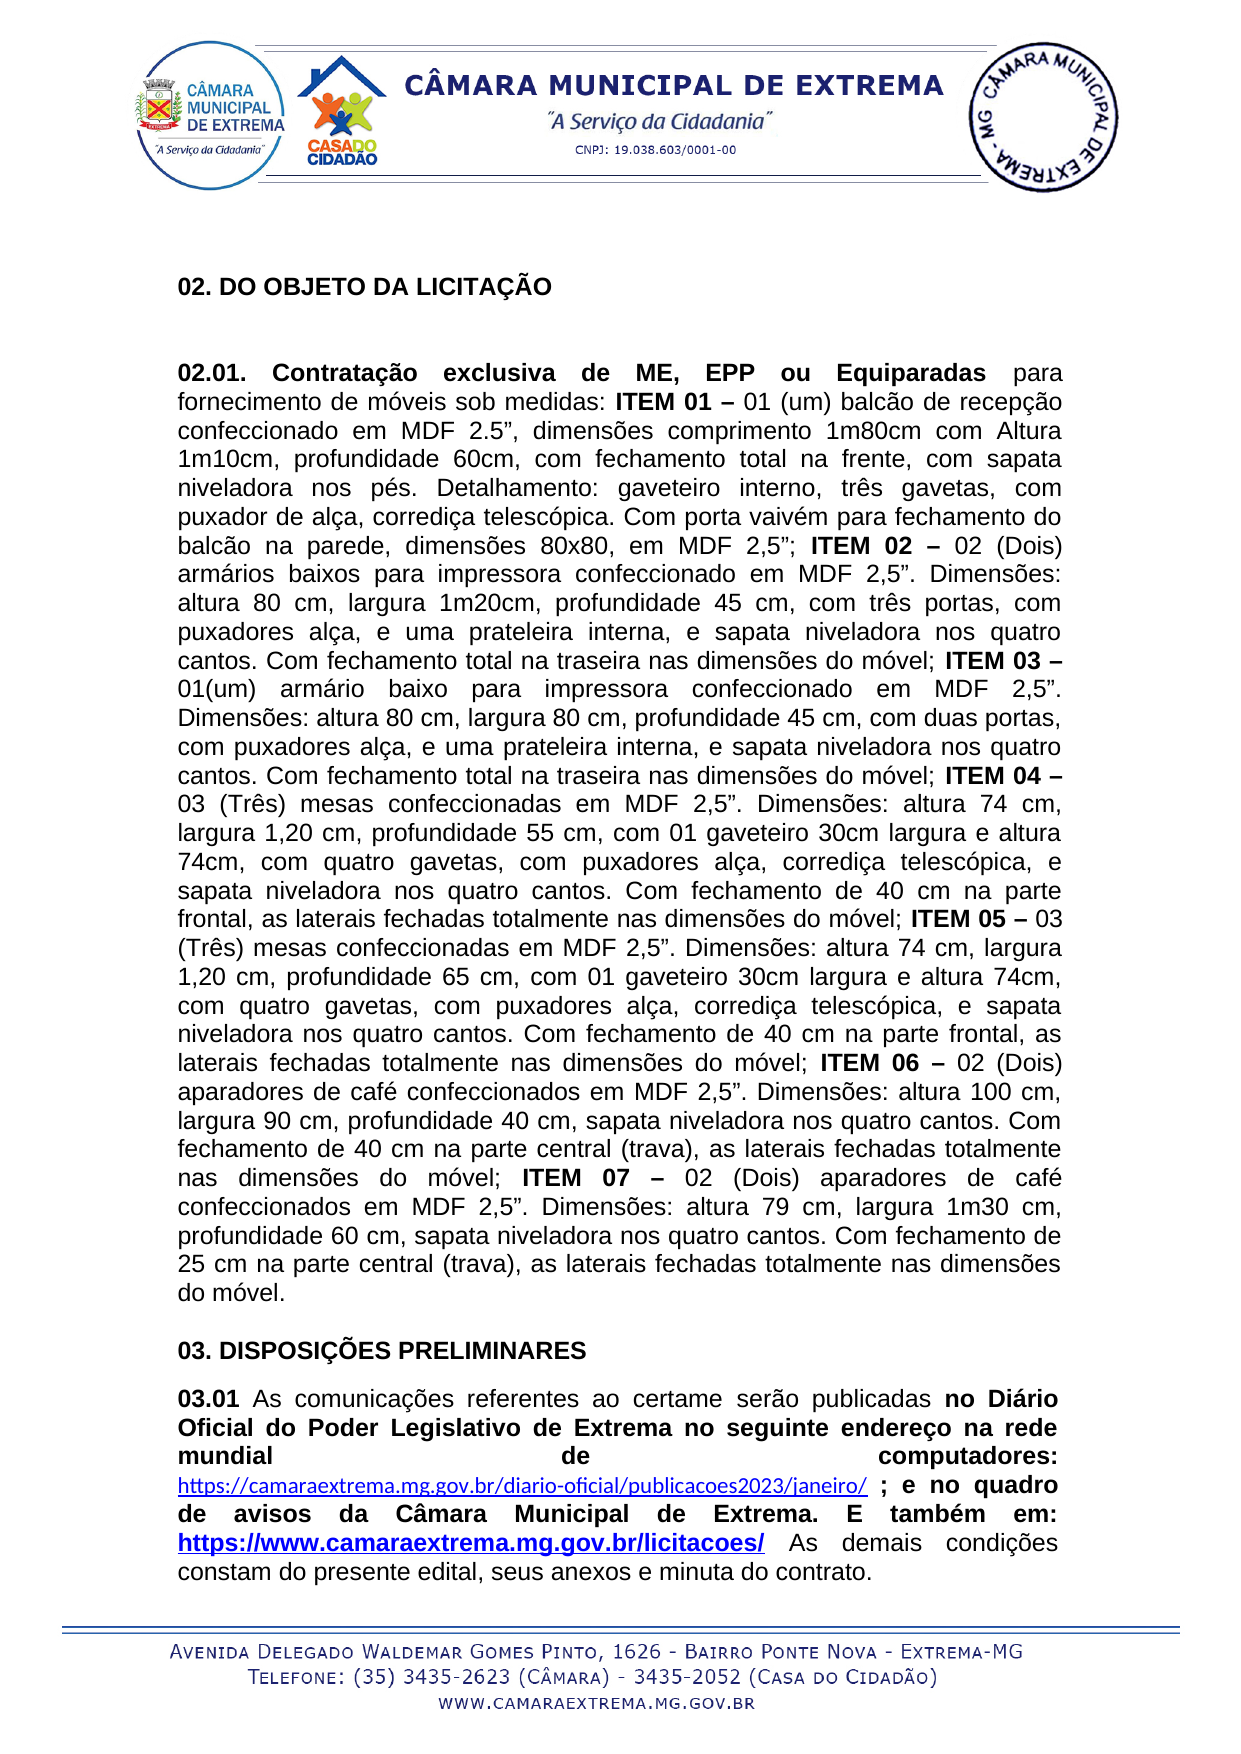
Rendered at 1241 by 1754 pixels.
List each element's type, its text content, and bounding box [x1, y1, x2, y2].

picture [124, 30, 1123, 221]
text 02.01. Contratação exclusiva de ME, EPP ou Equiparadas para fornecimento de móveis sob medidas: ITEM 01 – 01 (um) balcão de recepção confeccionado em MDF 2.5”, dimensões comprimento 1m80cm com Altura 1m10cm, profundidade 60cm, com fechamento total na frente, com sapata niveladora nos pés. Detalhamento: gaveteiro interno, três gavetas, com puxador de alça, corrediça telescópica. Com porta vaivém para fechamento do balcão na parede, dimensões 80x80, em MDF 2,5”; ITEM 02 – 02 (Dois) armários baixos para impressora confeccionado em MDF 2,5”. Dimensões: altura 80 cm, largura 1m20cm, profundidade 45 cm, com três portas, com puxadores alça, e uma prateleira interna, e sapata niveladora nos quatro cantos. Com fechamento total na traseira nas dimensões do móvel; ITEM 03 – 01(um) armário baixo para impressora confeccionado em MDF 2,5”. Dimensões: altura 80 cm, largura 80 cm, profundidade 45 cm, com duas portas, com puxadores alça, e uma prateleira interna, e sapata niveladora nos quatro cantos. Com fechamento total na traseira nas dimensões do móvel; ITEM 04 – 03 (Três) mesas confeccionadas em MDF 2,5”. Dimensões: altura 74 cm, largura 1,20 cm, profundidade 55 cm, com 01 gaveteiro 30cm largura e altura 74cm, com quatro gavetas, com puxadores alça, corrediça telescópica, e sapata niveladora nos quatro cantos. Com fechamento de 40 cm na parte frontal, as laterais fechadas totalmente nas dimensões do móvel; ITEM 05 – 03 (Três) mesas confeccionadas em MDF 2,5”. Dimensões: altura 74 cm, largura 1,20 cm, profundidade 65 cm, com 01 gaveteiro 30cm largura e altura 74cm, com quatro gavetas, com puxadores alça, corrediça telescópica, e sapata niveladora nos quatro cantos. Com fechamento de 40 cm na parte frontal, as laterais fechadas totalmente nas dimensões do móvel; ITEM 06 – 02 (Dois) aparadores de café confeccionados em MDF 2,5”. Dimensões: altura 100 cm, largura 90 cm, profundidade 40 cm, sapata niveladora nos quatro cantos. Com fechamento de 40 cm na parte central (trava), as laterais fechadas totalmente nas dimensões do móvel; ITEM 07 – 02 (Dois) aparadores de café confeccionados em MDF 2,5”. Dimensões: altura 79 cm, largura 1m30 cm, profundidade 60 cm, sapata niveladora nos quatro cantos. Com fechamento de 25 cm na parte central (trava), as laterais fechadas totalmente nas dimensões do móvel. [177, 358, 1063, 1307]
picture [46, 1615, 1194, 1724]
text 02. DO OBJETO DA LICITAÇÃO [177, 271, 1063, 300]
text 03. DISPOSIÇÕES PRELIMINARES [177, 1336, 1063, 1365]
text 03.01 As comunicações referentes ao certame serão publicadas no Diário Oficial do Poder Legislativo de Extrema no seguinte endereço na rede mundial de computadores: https://camaraextrema.mg.gov.br/diario-oficial/publicacoes2023/janeiro/ ; e no quadro de avisos da Câmara Municipal de Extrema. E também em: https://www.camaraextrema.mg.gov.br/licitacoes/ As demais condições constam do presente edital, seus anexos e minuta do contrato. [177, 1384, 1059, 1585]
